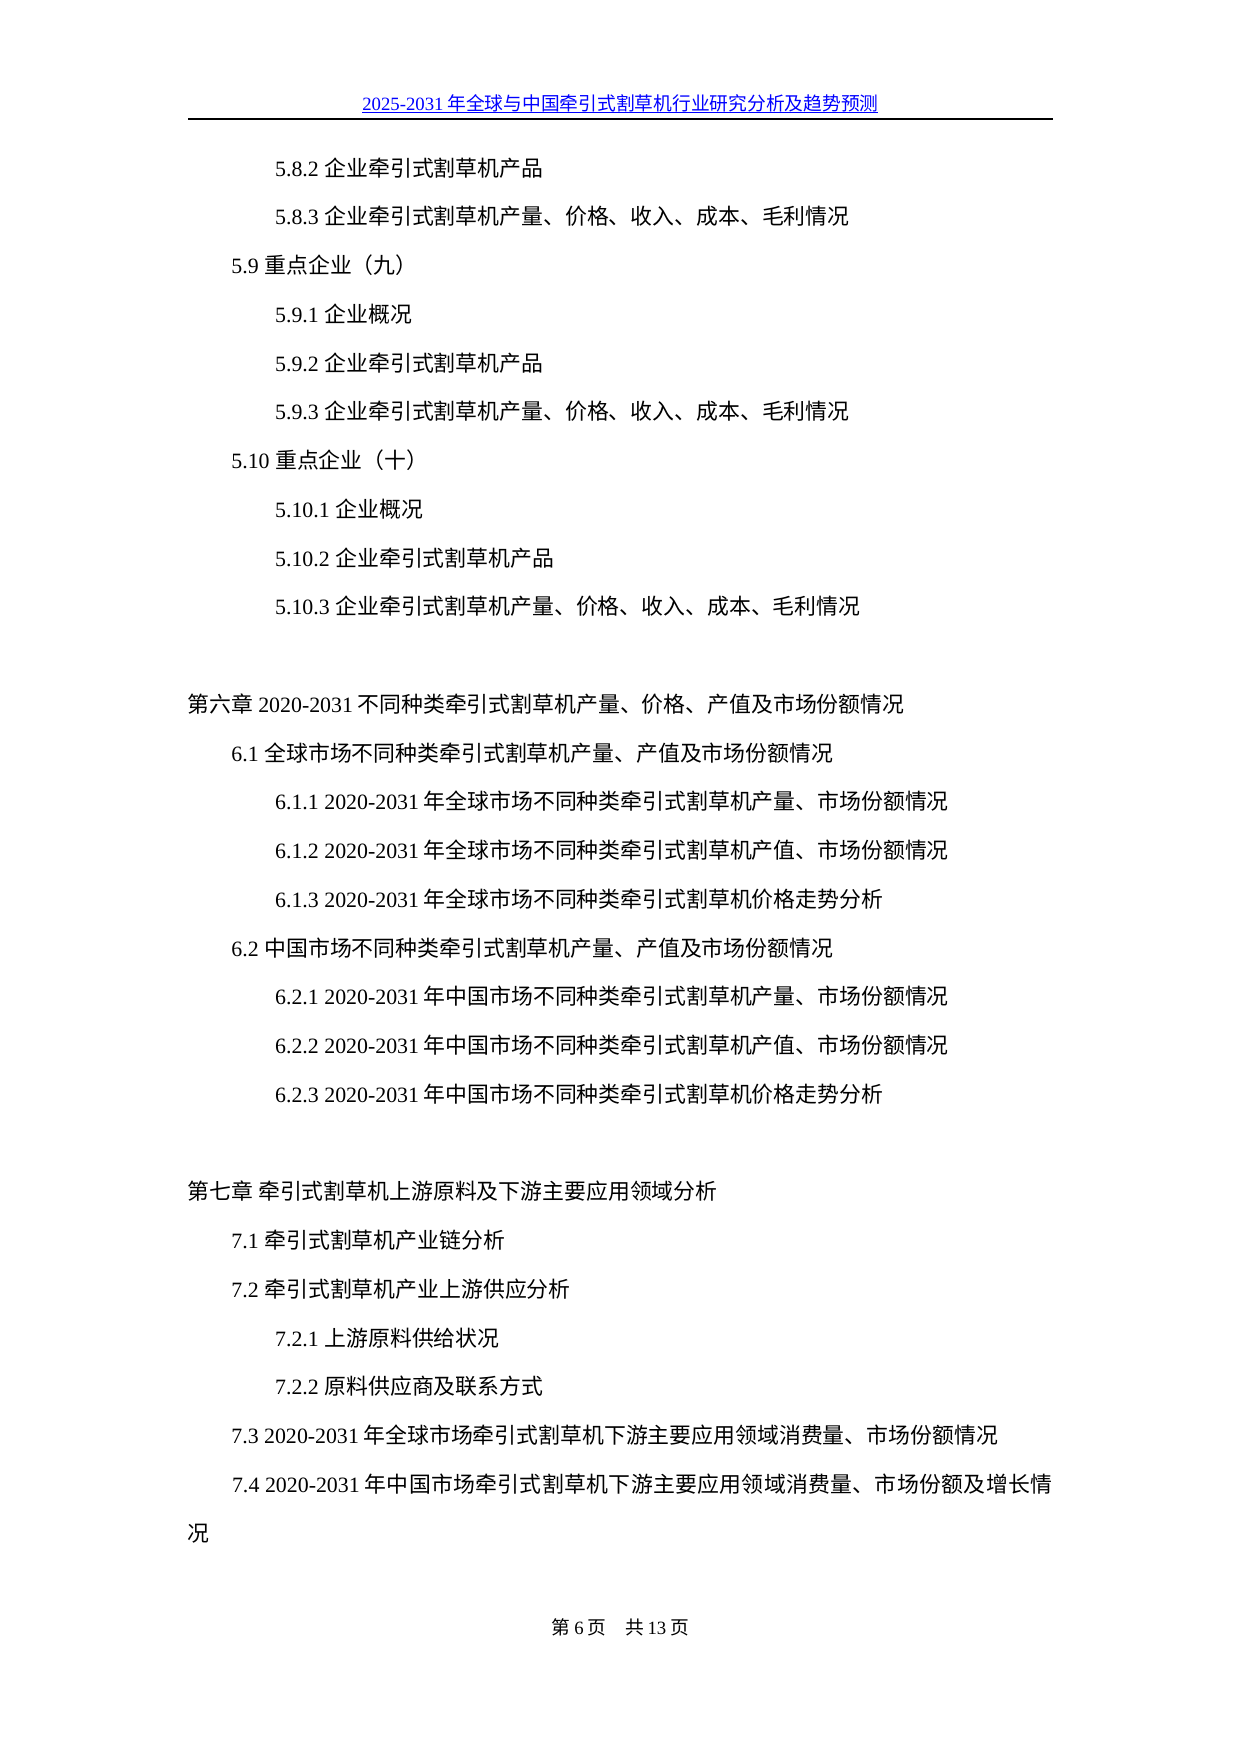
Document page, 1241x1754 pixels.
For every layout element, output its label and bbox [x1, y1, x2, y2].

text [187, 150, 1053, 1548]
